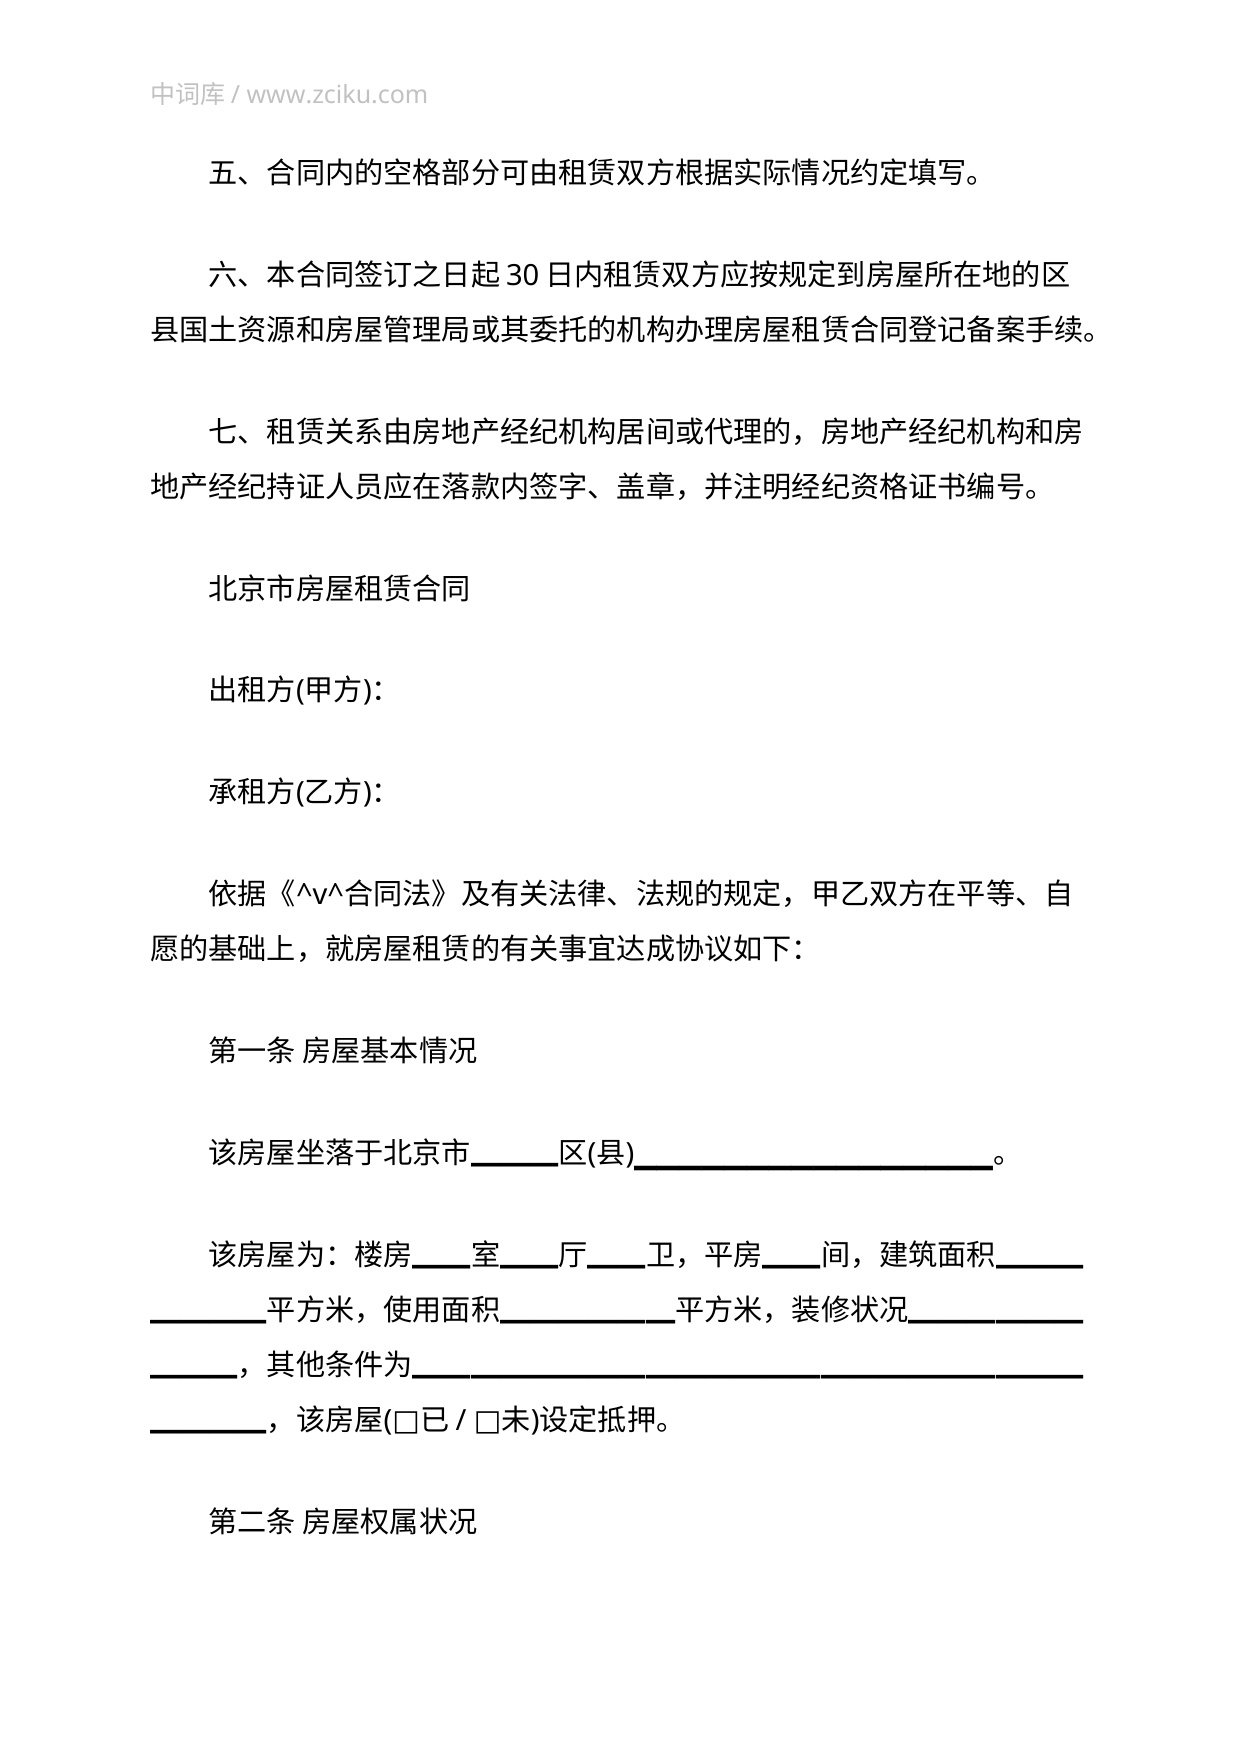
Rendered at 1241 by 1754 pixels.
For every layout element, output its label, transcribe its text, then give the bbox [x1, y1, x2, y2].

text 五、合同内的空格部分可由租赁双方根据实际情况约定填写。 [150, 150, 1090, 192]
text 七、租赁关系由房地产经纪机构居间或代理的，房地产经纪机构和房地产经纪持证人员应在落款内签字、盖章，并注明经纪资格证书编号。 [150, 408, 1090, 506]
text 该房屋为：楼房▁▁室▁▁厅▁▁卫，平房▁▁间，建筑面积▁▁▁▁▁▁▁平方米，使用面积▁▁▁▁▁▁平方米，装修状况▁▁▁▁▁▁▁▁▁，其他条件为▁▁▁▁▁▁▁▁▁▁▁▁▁▁▁▁▁▁▁▁▁▁▁▁▁▁▁，该房屋(□已 / □未)设定抵押。 [150, 1231, 1090, 1438]
text 北京市房屋租赁合同 [150, 565, 1090, 607]
text 出租方(甲方)： [150, 667, 1090, 709]
text 该房屋坐落于北京市▁▁▁区(县)▁▁▁▁▁▁▁▁▁▁▁▁▁▁▁▁。 [150, 1129, 1090, 1172]
text 六、本合同签订之日起30日内租赁双方应按规定到房屋所在地的区县国土资源和房屋管理局或其委托的机构办理房屋租赁合同登记备案手续。 [150, 252, 1090, 349]
text 依据《^v^合同法》及有关法律、法规的规定，甲乙双方在平等、自愿的基础上，就房屋租赁的有关事宜达成协议如下： [150, 871, 1090, 968]
text 承租方(乙方)： [150, 769, 1090, 811]
text 第一条 房屋基本情况 [150, 1028, 1090, 1070]
text 第二条 房屋权属状况 [150, 1498, 1090, 1540]
